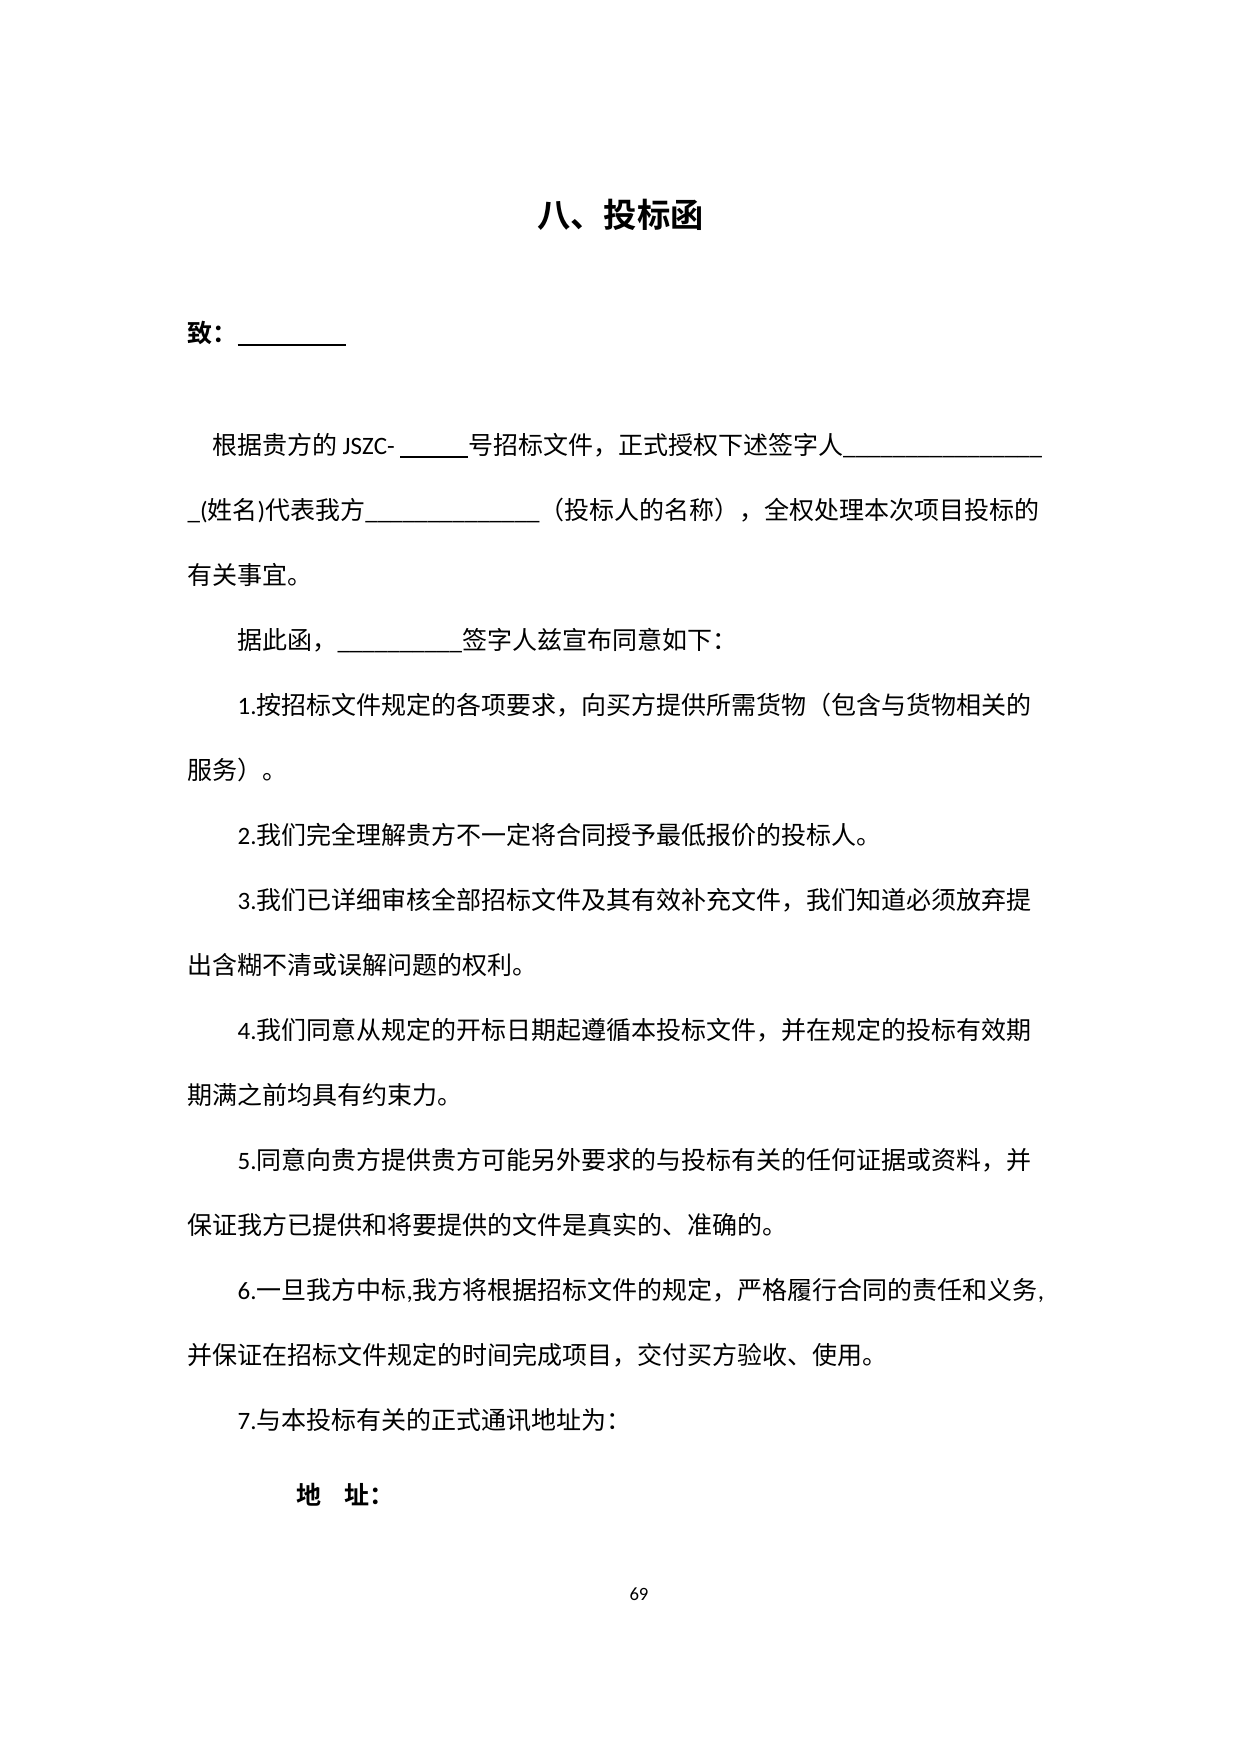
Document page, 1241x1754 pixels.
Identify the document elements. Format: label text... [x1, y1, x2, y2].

text 据此函，__________签字人兹宣布同意如下： [187, 606, 1053, 671]
text 致： [187, 299, 1053, 364]
text 1.按招标文件规定的各项要求，向买方提供所需货物（包含与货物相关的服务）。 [187, 671, 1053, 801]
text 2.我们完全理解贵方不一定将合同授予最低报价的投标人。 [187, 801, 1053, 866]
text 4.我们同意从规定的开标日期起遵循本投标文件，并在规定的投标有效期期满之前均具有约束力。 [187, 996, 1053, 1126]
text 八、投标函 [187, 180, 1053, 245]
text 根据贵方的JSZC- 号招标文件，正式授权下述签字人_________________(姓名)代表我方______________（投标人的名称），全权处理本次项目投标的有关事宜。 [187, 411, 1053, 606]
text 6.一旦我方中标,我方将根据招标文件的规定，严格履行合同的责任和义务,并保证在招标文件规定的时间完成项目，交付买方验收、使用。 [187, 1256, 1053, 1386]
text 7.与本投标有关的正式通讯地址为： [187, 1386, 1053, 1451]
text 地 址： [187, 1461, 1053, 1526]
text 3.我们已详细审核全部招标文件及其有效补充文件，我们知道必须放弃提出含糊不清或误解问题的权利。 [187, 866, 1053, 996]
text 5.同意向贵方提供贵方可能另外要求的与投标有关的任何证据或资料，并保证我方已提供和将要提供的文件是真实的、准确的。 [187, 1126, 1053, 1256]
